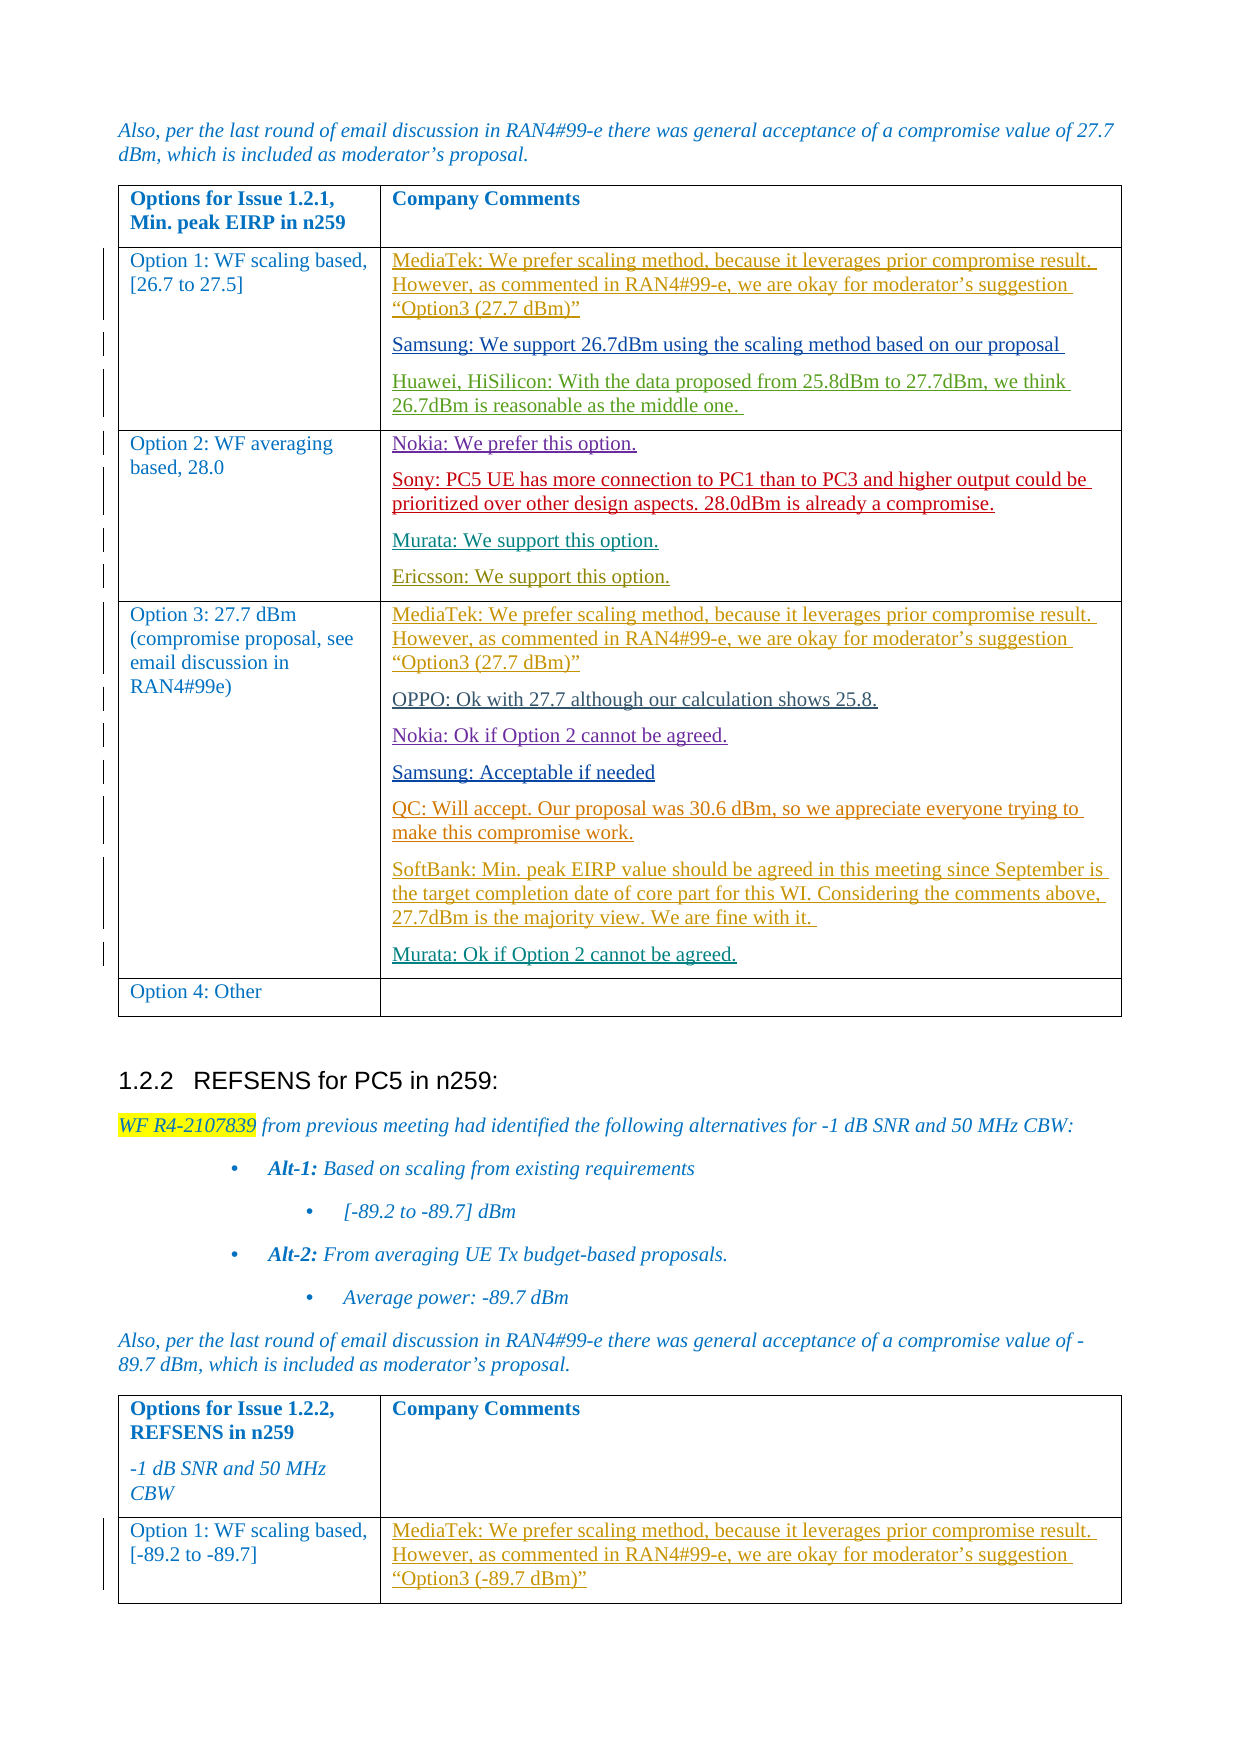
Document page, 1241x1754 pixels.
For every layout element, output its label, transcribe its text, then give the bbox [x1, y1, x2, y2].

table_header Company Comments [381, 1396, 1121, 1517]
table_cell [381, 1518, 1121, 1603]
text Also, per the last round of email discussion in RAN4#99-e there was general acceptance of a compromise value of 27.7 dBm, which is included as moderator’s proposal. [118, 118, 1122, 166]
subtitle REFSENS for PC5 in n259: [118, 1066, 1122, 1094]
table_cell Option 1: WF scaling based, [26.7 to 27.5] [119, 248, 380, 429]
list Alt-2: From averaging UE Tx budget-based proposals. [231, 1242, 1122, 1266]
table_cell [119, 1518, 380, 1603]
table_cell [381, 248, 1121, 429]
text Also, per the last round of email discussion in RAN4#99-e there was general acceptance of a compromise value of -89.7 dBm, which is included as moderator’s proposal. [118, 1328, 1122, 1376]
text WF R4-2107839 from previous meeting had identified the following alternatives for -1 dB SNR and 50 MHz CBW: [256, 1113, 1122, 1137]
table_header Options for Issue 1.2.2, REFSENS in n259 -1 dB SNR and 50 MHz CBW [119, 1396, 380, 1517]
table_cell [381, 602, 1121, 978]
table_cell [381, 979, 1121, 1016]
list Alt-1: Based on scaling from existing requirements [231, 1156, 1122, 1180]
table_cell [381, 431, 1121, 601]
list [-89.2 to -89.7] dBm [306, 1199, 1122, 1223]
list Average power: -89.7 dBm [306, 1285, 1122, 1309]
table_cell Option 4: Other [119, 979, 380, 1016]
table_cell Option 2: WF averaging based, 28.0 [119, 431, 380, 601]
table_header Options for Issue 1.2.1, Min. peak EIRP in n259 [119, 186, 380, 247]
table_cell Option 3: 27.7 dBm (compromise proposal, see email discussion in RAN4#99e) [119, 602, 380, 978]
table_header Company Comments [381, 186, 1121, 247]
